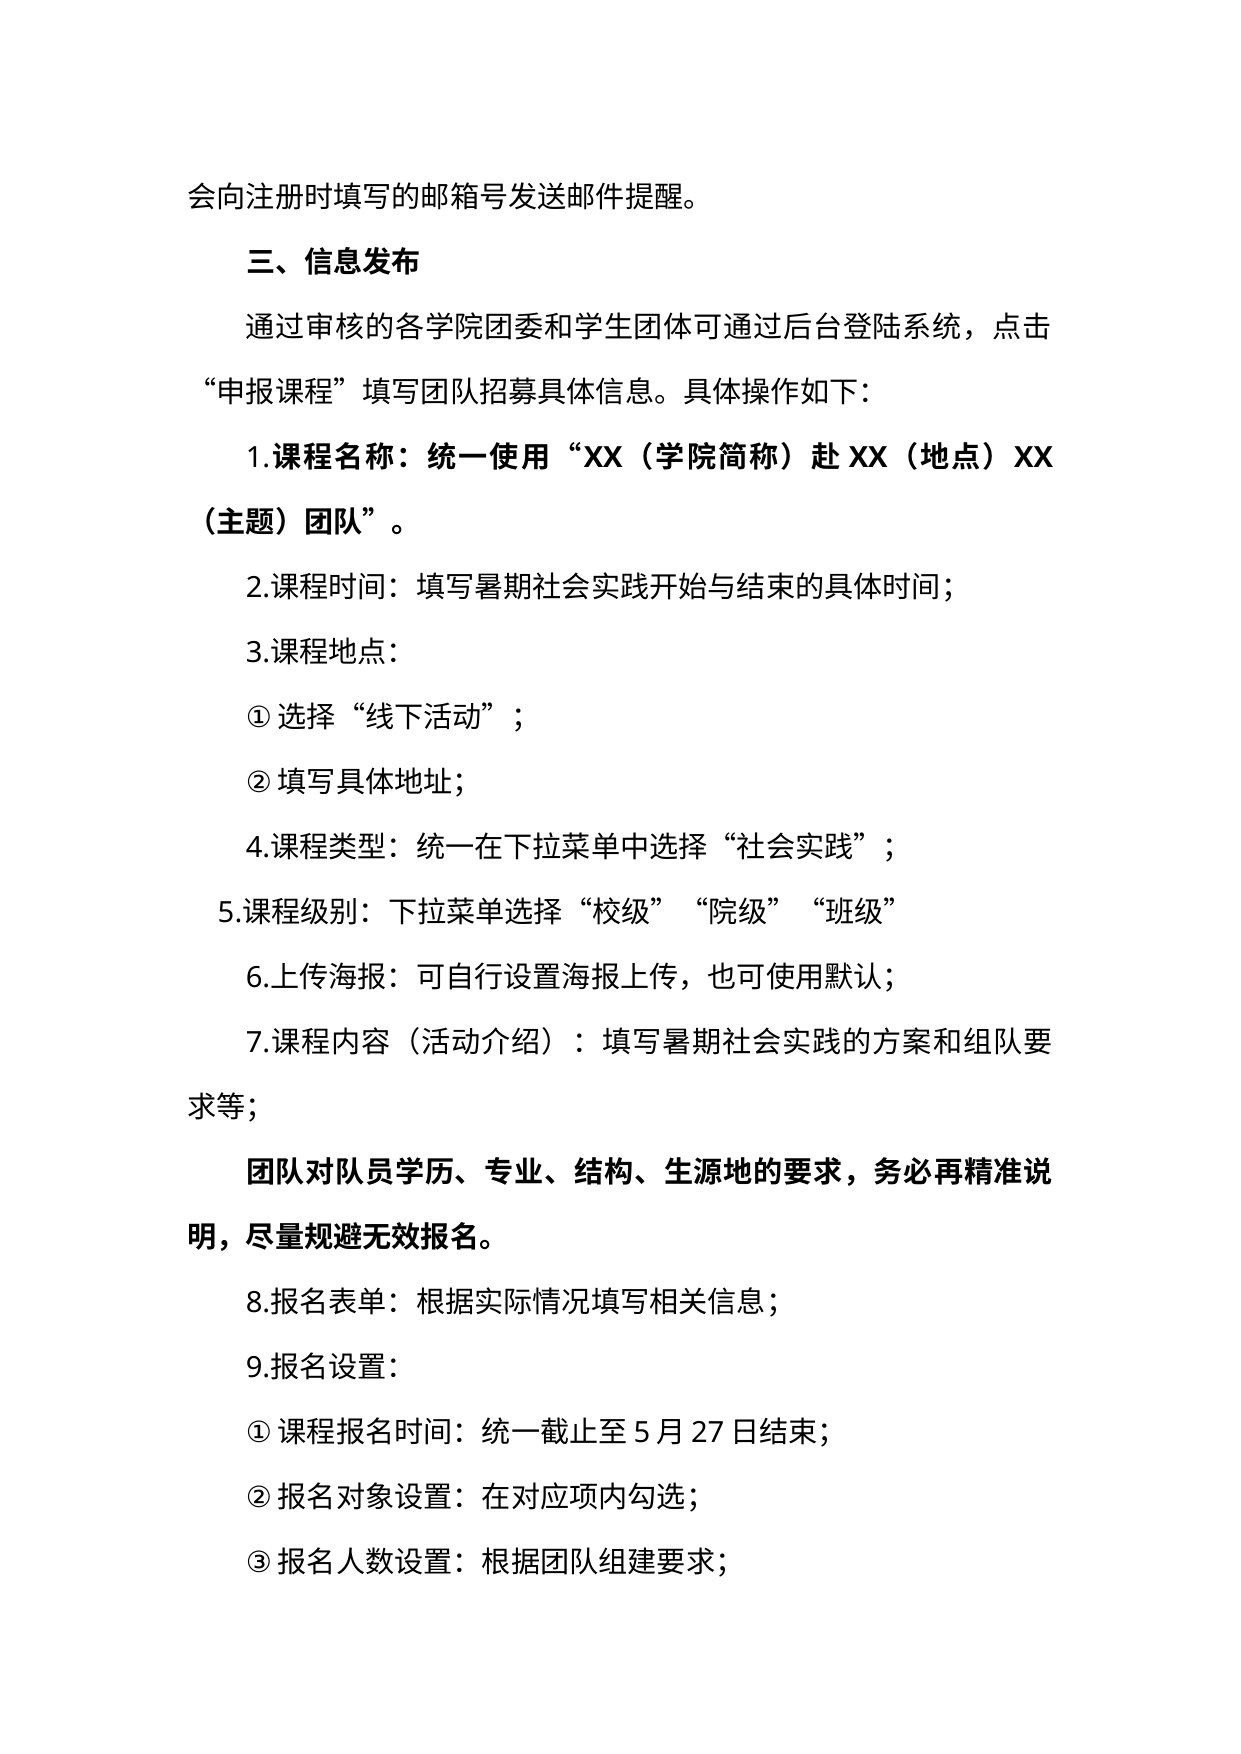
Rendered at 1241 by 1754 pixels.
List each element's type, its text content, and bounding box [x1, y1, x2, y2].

text 2.课程时间：填写暑期社会实践开始与结束的具体时间； [187, 552, 1053, 617]
text 9.报名设置： [187, 1332, 1053, 1397]
text 1.课程名称：统一使用“XX（学院简称）赴XX（地点）XX（主题）团队”。 [187, 422, 1053, 552]
text ①课程报名时间：统一截止至5月27日结束； [187, 1397, 1053, 1462]
text 8.报名表单：根据实际情况填写相关信息； [187, 1267, 1053, 1332]
text ③报名人数设置：根据团队组建要求； [187, 1527, 1053, 1592]
text 4.课程类型：统一在下拉菜单中选择“社会实践”； [187, 812, 1053, 877]
text 6.上传海报：可自行设置海报上传，也可使用默认； [187, 942, 1053, 1007]
text 三、信息发布 [187, 227, 1053, 292]
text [187, 162, 1053, 227]
text 3.课程地点： [187, 617, 1053, 682]
text 7.课程内容（活动介绍）：填写暑期社会实践的方案和组队要求等； [187, 1007, 1053, 1137]
text ①选择“线下活动”； [187, 682, 1053, 747]
text ②填写具体地址； [187, 747, 1053, 812]
text 通过审核的各学院团委和学生团体可通过后台登陆系统，点击 “申报课程”填写团队招募具体信息。具体操作如下： [187, 292, 1053, 422]
text ②报名对象设置：在对应项内勾选； [187, 1462, 1053, 1527]
text 团队对队员学历、专业、结构、生源地的要求，务必再精准说明，尽量规避无效报名。 [187, 1137, 1053, 1267]
text 5.课程级别：下拉菜单选择“校级”“院级”“班级” [187, 877, 1053, 942]
